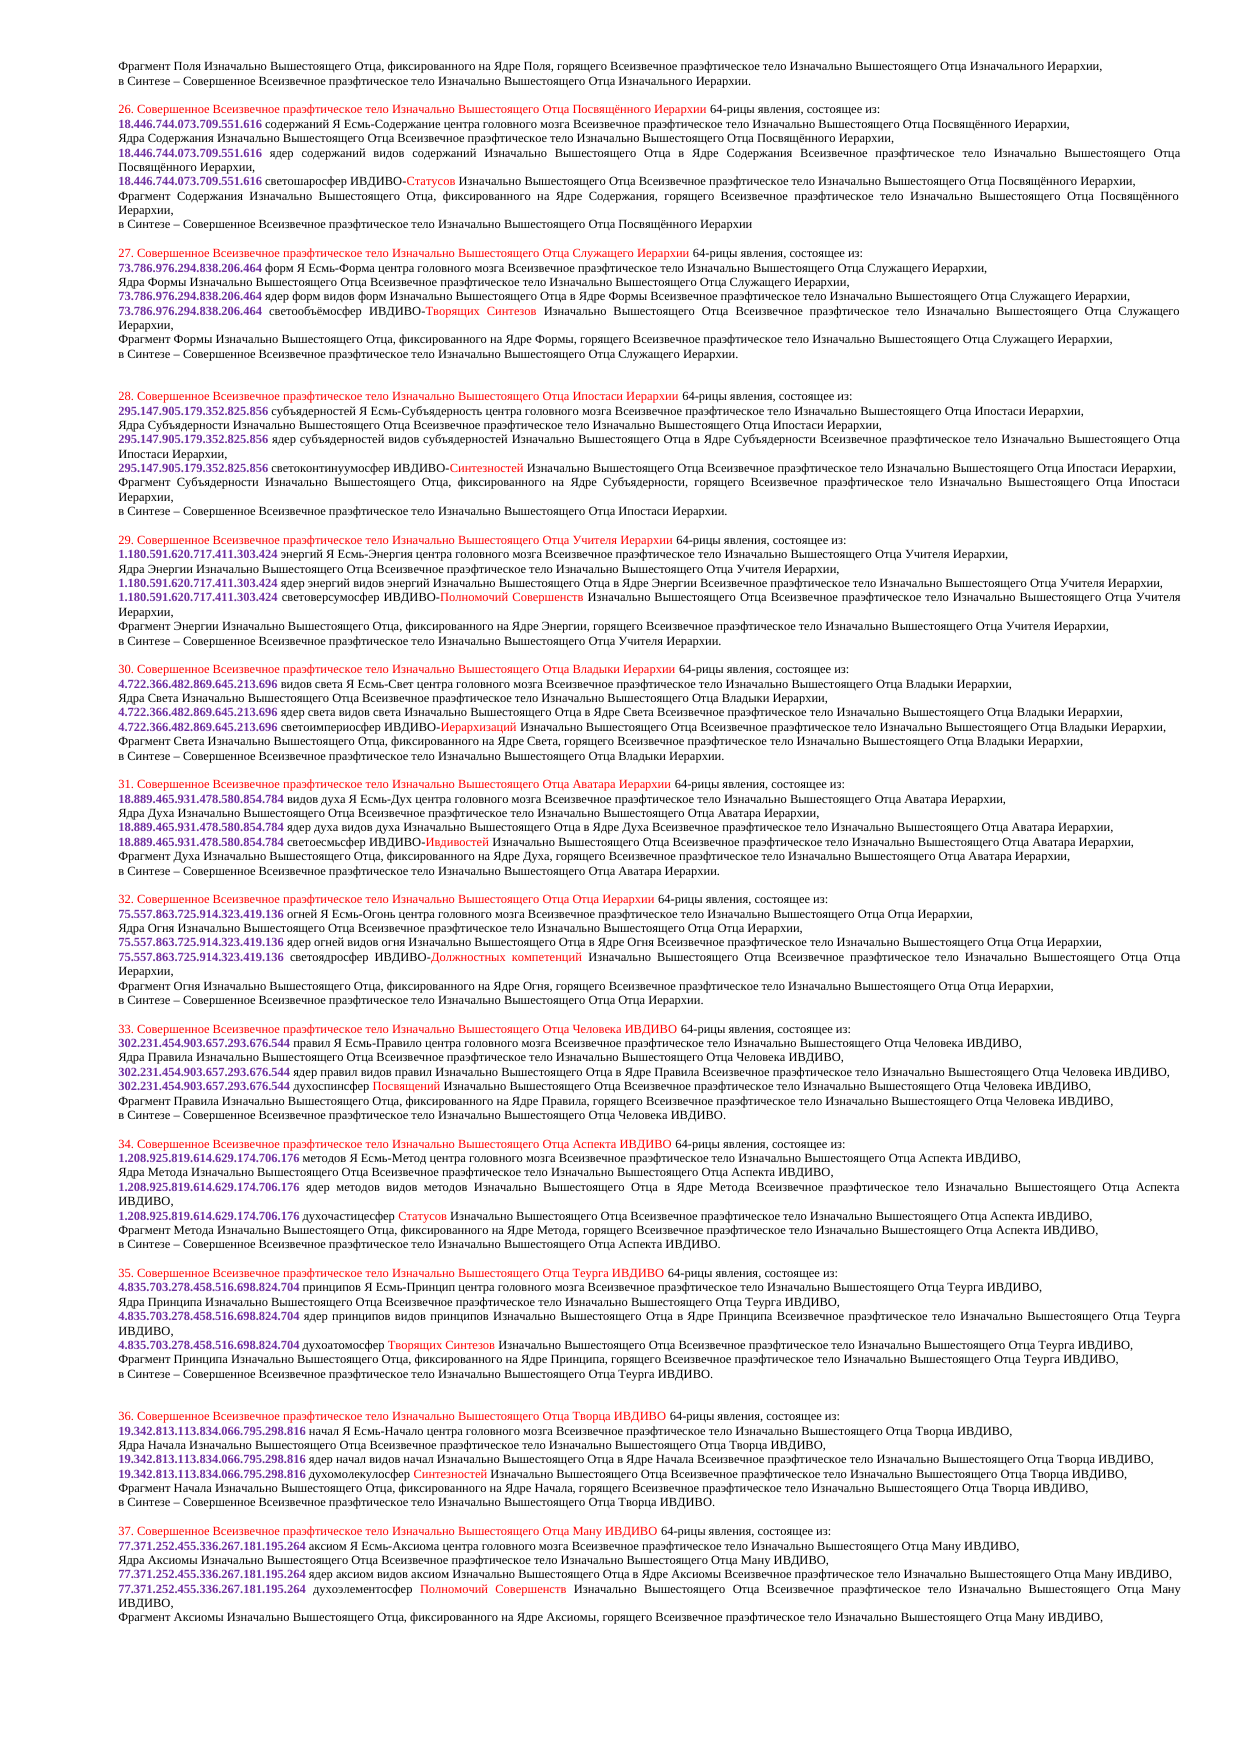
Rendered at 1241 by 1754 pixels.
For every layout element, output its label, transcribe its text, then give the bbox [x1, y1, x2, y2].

text в Синтезе – Совершенное Всеизвечное праэфтическое тело Изначально Вышестоящего Отца Посвящённого Иерархии [118, 217, 1181, 232]
text в Синтезе – Совершенное Всеизвечное праэфтическое тело Изначально Вышестоящего Отца Служащего Иерархии. [118, 347, 1181, 361]
text 4.722.366.482.869.645.213.696 ядер света видов света Изначально Вышестоящего Отца в Ядре Света Всеизвечное праэфтическое тело Изначально Вышестоящего Отца Владыки Иерархии, [118, 705, 1181, 719]
text 1.180.591.620.717.411.303.424 ядер энергий видов энергий Изначально Вышестоящего Отца в Ядре Энергии Всеизвечное праэфтическое тело Изначально Вышестоящего Отца Учителя Иерархии, [118, 576, 1181, 590]
text Ядра Формы Изначально Вышестоящего Отца Всеизвечное праэфтическое тело Изначально Вышестоящего Отца Служащего Иерархии, [118, 275, 1181, 289]
text Ядра Огня Изначально Вышестоящего Отца Всеизвечное праэфтическое тело Изначально Вышестоящего Отца Отца Иерархии, [118, 921, 1181, 935]
text 26. Совершенное Всеизвечное праэфтическое тело Изначально Вышестоящего Отца Посвящённого Иерархии 64-рицы явления, состоящее из: [118, 102, 1181, 117]
text 18.889.465.931.478.580.854.784 видов духа Я Есмь-Дух центра головного мозга Всеизвечное праэфтическое тело Изначально Вышестоящего Отца Аватара Иерархии, [118, 791, 1181, 806]
text Фрагмент Субъядерности Изначально Вышестоящего Отца, фиксированного на Ядре Субъядерности, горящего Всеизвечное праэфтическое тело Изначально Вышестоящего Отца Ипостаси Иерархии, [118, 475, 1181, 504]
text Фрагмент Правила Изначально Вышестоящего Отца, фиксированного на Ядре Правила, горящего Всеизвечное праэфтическое тело Изначально Вышестоящего Отца Человека ИВДИВО, [118, 1093, 1181, 1108]
text Ядра Правила Изначально Вышестоящего Отца Всеизвечное праэфтическое тело Изначально Вышестоящего Отца Человека ИВДИВО, [118, 1050, 1181, 1064]
text в Синтезе – Совершенное Всеизвечное праэфтическое тело Изначально Вышестоящего Отца Владыки Иерархии. [118, 748, 1181, 763]
text 19.342.813.113.834.066.795.298.816 начал Я Есмь-Начало центра головного мозга Всеизвечное праэфтическое тело Изначально Вышестоящего Отца Творца ИВДИВО, [118, 1423, 1181, 1438]
text 1.208.925.819.614.629.174.706.176 методов Я Есмь-Метод центра головного мозга Всеизвечное праэфтическое тело Изначально Вышестоящего Отца Аспекта ИВДИВО, [118, 1151, 1181, 1165]
text 4.835.703.278.458.516.698.824.704 принципов Я Есмь-Принцип центра головного мозга Всеизвечное праэфтическое тело Изначально Вышестоящего Отца Теурга ИВДИВО, [118, 1280, 1181, 1294]
text 1.180.591.620.717.411.303.424 световерсумосфер ИВДИВО-Полномочий Совершенств Изначально Вышестоящего Отца Всеизвечное праэфтическое тело Изначально Вышестоящего Отца Учителя Иерархии, [118, 590, 1181, 619]
text Ядра Принципа Изначально Вышестоящего Отца Всеизвечное праэфтическое тело Изначально Вышестоящего Отца Теурга ИВДИВО, [118, 1294, 1181, 1309]
text 73.786.976.294.838.206.464 ядер форм видов форм Изначально Вышестоящего Отца в Ядре Формы Всеизвечное праэфтическое тело Изначально Вышестоящего Отца Служащего Иерархии, [118, 289, 1181, 303]
text Фрагмент Огня Изначально Вышестоящего Отца, фиксированного на Ядре Огня, горящего Всеизвечное праэфтическое тело Изначально Вышестоящего Отца Отца Иерархии, [118, 978, 1181, 993]
text в Синтезе – Совершенное Всеизвечное праэфтическое тело Изначально Вышестоящего Отца Ипостаси Иерархии. [118, 504, 1181, 518]
text в Синтезе – Совершенное Всеизвечное праэфтическое тело Изначально Вышестоящего Отца Учителя Иерархии. [118, 633, 1181, 648]
text Фрагмент Энергии Изначально Вышестоящего Отца, фиксированного на Ядре Энергии, горящего Всеизвечное праэфтическое тело Изначально Вышестоящего Отца Учителя Иерархии, [118, 619, 1181, 633]
text в Синтезе – Совершенное Всеизвечное праэфтическое тело Изначально Вышестоящего Отца Отца Иерархии. [118, 993, 1181, 1007]
text 28. Совершенное Всеизвечное праэфтическое тело Изначально Вышестоящего Отца Ипостаси Иерархии 64-рицы явления, состоящее из: [118, 389, 1181, 403]
text Фрагмент Света Изначально Вышестоящего Отца, фиксированного на Ядре Света, горящего Всеизвечное праэфтическое тело Изначально Вышестоящего Отца Владыки Иерархии, [118, 734, 1181, 748]
text 18.446.744.073.709.551.616 светошаросфер ИВДИВО-Статусов Изначально Вышестоящего Отца Всеизвечное праэфтическое тело Изначально Вышестоящего Отца Посвящённого Иерархии, [118, 174, 1181, 188]
text 34. Совершенное Всеизвечное праэфтическое тело Изначально Вышестоящего Отца Аспекта ИВДИВО 64-рицы явления, состоящее из: [118, 1136, 1181, 1151]
text 77.371.252.455.336.267.181.195.264 духоэлементосфер Полномочий Совершенств Изначально Вышестоящего Отца Всеизвечное праэфтическое тело Изначально Вышестоящего Отца Ману ИВДИВО, [118, 1581, 1181, 1610]
text 18.446.744.073.709.551.616 содержаний Я Есмь-Содержание центра головного мозга Всеизвечное праэфтическое тело Изначально Вышестоящего Отца Посвящённого Иерархии, [118, 117, 1181, 131]
text в Синтезе – Совершенное Всеизвечное праэфтическое тело Изначально Вышестоящего Отца Теурга ИВДИВО. [118, 1366, 1181, 1381]
text Ядра Света Изначально Вышестоящего Отца Всеизвечное праэфтическое тело Изначально Вышестоящего Отца Владыки Иерархии, [118, 691, 1181, 705]
text 1.208.925.819.614.629.174.706.176 ядер методов видов методов Изначально Вышестоящего Отца в Ядре Метода Всеизвечное праэфтическое тело Изначально Вышестоящего Отца Аспекта ИВДИВО, [118, 1179, 1181, 1208]
text 77.371.252.455.336.267.181.195.264 ядер аксиом видов аксиом Изначально Вышестоящего Отца в Ядре Аксиомы Всеизвечное праэфтическое тело Изначально Вышестоящего Отца Ману ИВДИВО, [118, 1567, 1181, 1581]
text 18.889.465.931.478.580.854.784 ядер духа видов духа Изначально Вышестоящего Отца в Ядре Духа Всеизвечное праэфтическое тело Изначально Вышестоящего Отца Аватара Иерархии, [118, 820, 1181, 834]
text Фрагмент Начала Изначально Вышестоящего Отца, фиксированного на Ядре Начала, горящего Всеизвечное праэфтическое тело Изначально Вышестоящего Отца Творца ИВДИВО, [118, 1481, 1181, 1495]
text Ядра Метода Изначально Вышестоящего Отца Всеизвечное праэфтическое тело Изначально Вышестоящего Отца Аспекта ИВДИВО, [118, 1165, 1181, 1179]
text 75.557.863.725.914.323.419.136 огней Я Есмь-Огонь центра головного мозга Всеизвечное праэфтическое тело Изначально Вышестоящего Отца Отца Иерархии, [118, 906, 1181, 921]
text 37. Совершенное Всеизвечное праэфтическое тело Изначально Вышестоящего Отца Ману ИВДИВО 64-рицы явления, состоящее из: [118, 1524, 1181, 1538]
text в Синтезе – Совершенное Всеизвечное праэфтическое тело Изначально Вышестоящего Отца Аватара Иерархии. [118, 863, 1181, 878]
text 302.231.454.903.657.293.676.544 правил Я Есмь-Правило центра головного мозга Всеизвечное праэфтическое тело Изначально Вышестоящего Отца Человека ИВДИВО, [118, 1036, 1181, 1050]
text Фрагмент Духа Изначально Вышестоящего Отца, фиксированного на Ядре Духа, горящего Всеизвечное праэфтическое тело Изначально Вышестоящего Отца Аватара Иерархии, [118, 849, 1181, 863]
text 295.147.905.179.352.825.856 светоконтинуумосфер ИВДИВО-Синтезностей Изначально Вышестоящего Отца Всеизвечное праэфтическое тело Изначально Вышестоящего Отца Ипостаси Иерархии, [118, 461, 1181, 475]
text 19.342.813.113.834.066.795.298.816 ядер начал видов начал Изначально Вышестоящего Отца в Ядре Начала Всеизвечное праэфтическое тело Изначально Вышестоящего Отца Творца ИВДИВО, [118, 1452, 1181, 1466]
text в Синтезе – Совершенное Всеизвечное праэфтическое тело Изначально Вышестоящего Отца Аспекта ИВДИВО. [118, 1237, 1181, 1251]
text в Синтезе – Совершенное Всеизвечное праэфтическое тело Изначально Вышестоящего Отца Человека ИВДИВО. [118, 1108, 1181, 1122]
text в Синтезе – Совершенное Всеизвечное праэфтическое тело Изначально Вышестоящего Отца Творца ИВДИВО. [118, 1495, 1181, 1509]
text Фрагмент Принципа Изначально Вышестоящего Отца, фиксированного на Ядре Принципа, горящего Всеизвечное праэфтическое тело Изначально Вышестоящего Отца Теурга ИВДИВО, [118, 1352, 1181, 1366]
text 295.147.905.179.352.825.856 субъядерностей Я Есмь-Субъядерность центра головного мозга Всеизвечное праэфтическое тело Изначально Вышестоящего Отца Ипостаси Иерархии, [118, 403, 1181, 418]
text 35. Совершенное Всеизвечное праэфтическое тело Изначально Вышестоящего Отца Теурга ИВДИВО 64-рицы явления, состоящее из: [118, 1266, 1181, 1280]
text 31. Совершенное Всеизвечное праэфтическое тело Изначально Вышестоящего Отца Аватара Иерархии 64-рицы явления, состоящее из: [118, 777, 1181, 791]
text Ядра Содержания Изначально Вышестоящего Отца Всеизвечное праэфтическое тело Изначально Вышестоящего Отца Посвящённого Иерархии, [118, 131, 1181, 145]
text 4.835.703.278.458.516.698.824.704 духоатомосфер Творящих Синтезов Изначально Вышестоящего Отца Всеизвечное праэфтическое тело Изначально Вышестоящего Отца Теурга ИВДИВО, [118, 1338, 1181, 1352]
text 18.446.744.073.709.551.616 ядер содержаний видов содержаний Изначально Вышестоящего Отца в Ядре Содержания Всеизвечное праэфтическое тело Изначально Вышестоящего Отца Посвящённого Иерархии, [118, 145, 1181, 174]
text 29. Совершенное Всеизвечное праэфтическое тело Изначально Вышестоящего Отца Учителя Иерархии 64-рицы явления, состоящее из: [118, 533, 1181, 547]
text 19.342.813.113.834.066.795.298.816 духомолекулосфер Синтезностей Изначально Вышестоящего Отца Всеизвечное праэфтическое тело Изначально Вышестоящего Отца Творца ИВДИВО, [118, 1466, 1181, 1481]
text Ядра Начала Изначально Вышестоящего Отца Всеизвечное праэфтическое тело Изначально Вышестоящего Отца Творца ИВДИВО, [118, 1438, 1181, 1452]
text 77.371.252.455.336.267.181.195.264 аксиом Я Есмь-Аксиома центра головного мозга Всеизвечное праэфтическое тело Изначально Вышестоящего Отца Ману ИВДИВО, [118, 1538, 1181, 1553]
text 36. Совершенное Всеизвечное праэфтическое тело Изначально Вышестоящего Отца Творца ИВДИВО 64-рицы явления, состоящее из: [118, 1409, 1181, 1423]
text 295.147.905.179.352.825.856 ядер субъядерностей видов субъядерностей Изначально Вышестоящего Отца в Ядре Субъядерности Всеизвечное праэфтическое тело Изначально Вышестоящего Отца Ипостаси Иерархии, [118, 432, 1181, 461]
text Фрагмент Метода Изначально Вышестоящего Отца, фиксированного на Ядре Метода, горящего Всеизвечное праэфтическое тело Изначально Вышестоящего Отца Аспекта ИВДИВО, [118, 1223, 1181, 1237]
text 75.557.863.725.914.323.419.136 ядер огней видов огня Изначально Вышестоящего Отца в Ядре Огня Всеизвечное праэфтическое тело Изначально Вышестоящего Отца Отца Иерархии, [118, 935, 1181, 949]
text Фрагмент Аксиомы Изначально Вышестоящего Отца, фиксированного на Ядре Аксиомы, горящего Всеизвечное праэфтическое тело Изначально Вышестоящего Отца Ману ИВДИВО, [118, 1610, 1181, 1624]
text 30. Совершенное Всеизвечное праэфтическое тело Изначально Вышестоящего Отца Владыки Иерархии 64-рицы явления, состоящее из: [118, 662, 1181, 676]
text Фрагмент Поля Изначально Вышестоящего Отца, фиксированного на Ядре Поля, горящего Всеизвечное праэфтическое тело Изначально Вышестоящего Отца Изначального Иерархии, [118, 59, 1181, 73]
text 4.835.703.278.458.516.698.824.704 ядер принципов видов принципов Изначально Вышестоящего Отца в Ядре Принципа Всеизвечное праэфтическое тело Изначально Вышестоящего Отца Теурга ИВДИВО, [118, 1309, 1181, 1338]
text 1.208.925.819.614.629.174.706.176 духочастицесфер Статусов Изначально Вышестоящего Отца Всеизвечное праэфтическое тело Изначально Вышестоящего Отца Аспекта ИВДИВО, [118, 1208, 1181, 1223]
text Фрагмент Формы Изначально Вышестоящего Отца, фиксированного на Ядре Формы, горящего Всеизвечное праэфтическое тело Изначально Вышестоящего Отца Служащего Иерархии, [118, 332, 1181, 347]
text 4.722.366.482.869.645.213.696 видов света Я Есмь-Свет центра головного мозга Всеизвечное праэфтическое тело Изначально Вышестоящего Отца Владыки Иерархии, [118, 676, 1181, 691]
text Ядра Аксиомы Изначально Вышестоящего Отца Всеизвечное праэфтическое тело Изначально Вышестоящего Отца Ману ИВДИВО, [118, 1553, 1181, 1567]
text 302.231.454.903.657.293.676.544 духоспинсфер Посвящений Изначально Вышестоящего Отца Всеизвечное праэфтическое тело Изначально Вышестоящего Отца Человека ИВДИВО, [118, 1079, 1181, 1093]
text 73.786.976.294.838.206.464 форм Я Есмь-Форма центра головного мозга Всеизвечное праэфтическое тело Изначально Вышестоящего Отца Служащего Иерархии, [118, 260, 1181, 275]
text 73.786.976.294.838.206.464 светообъёмосфер ИВДИВО-Творящих Синтезов Изначально Вышестоящего Отца Всеизвечное праэфтическое тело Изначально Вышестоящего Отца Служащего Иерархии, [118, 303, 1181, 332]
text 1.180.591.620.717.411.303.424 энергий Я Есмь-Энергия центра головного мозга Всеизвечное праэфтическое тело Изначально Вышестоящего Отца Учителя Иерархии, [118, 547, 1181, 561]
text Ядра Субъядерности Изначально Вышестоящего Отца Всеизвечное праэфтическое тело Изначально Вышестоящего Отца Ипостаси Иерархии, [118, 418, 1181, 432]
text 4.722.366.482.869.645.213.696 светоимпериосфер ИВДИВО-Иерархизаций Изначально Вышестоящего Отца Всеизвечное праэфтическое тело Изначально Вышестоящего Отца Владыки Иерархии, [118, 719, 1181, 734]
text Ядра Духа Изначально Вышестоящего Отца Всеизвечное праэфтическое тело Изначально Вышестоящего Отца Аватара Иерархии, [118, 806, 1181, 820]
text Фрагмент Содержания Изначально Вышестоящего Отца, фиксированного на Ядре Содержания, горящего Всеизвечное праэфтическое тело Изначально Вышестоящего Отца Посвящённого Иерархии, [118, 188, 1181, 217]
text 75.557.863.725.914.323.419.136 светоядросфер ИВДИВО-Должностных компетенций Изначально Вышестоящего Отца Всеизвечное праэфтическое тело Изначально Вышестоящего Отца Отца Иерархии, [118, 949, 1181, 978]
text 18.889.465.931.478.580.854.784 светоесмьсфер ИВДИВО-Ивдивостей Изначально Вышестоящего Отца Всеизвечное праэфтическое тело Изначально Вышестоящего Отца Аватара Иерархии, [118, 834, 1181, 849]
text 32. Совершенное Всеизвечное праэфтическое тело Изначально Вышестоящего Отца Отца Иерархии 64-рицы явления, состоящее из: [118, 892, 1181, 906]
text 27. Совершенное Всеизвечное праэфтическое тело Изначально Вышестоящего Отца Служащего Иерархии 64-рицы явления, состоящее из: [118, 246, 1181, 260]
text 302.231.454.903.657.293.676.544 ядер правил видов правил Изначально Вышестоящего Отца в Ядре Правила Всеизвечное праэфтическое тело Изначально Вышестоящего Отца Человека ИВДИВО, [118, 1064, 1181, 1079]
text Ядра Энергии Изначально Вышестоящего Отца Всеизвечное праэфтическое тело Изначально Вышестоящего Отца Учителя Иерархии, [118, 561, 1181, 576]
text в Синтезе – Совершенное Всеизвечное праэфтическое тело Изначально Вышестоящего Отца Изначального Иерархии. [118, 73, 1181, 88]
text 33. Совершенное Всеизвечное праэфтическое тело Изначально Вышестоящего Отца Человека ИВДИВО 64-рицы явления, состоящее из: [118, 1021, 1181, 1036]
